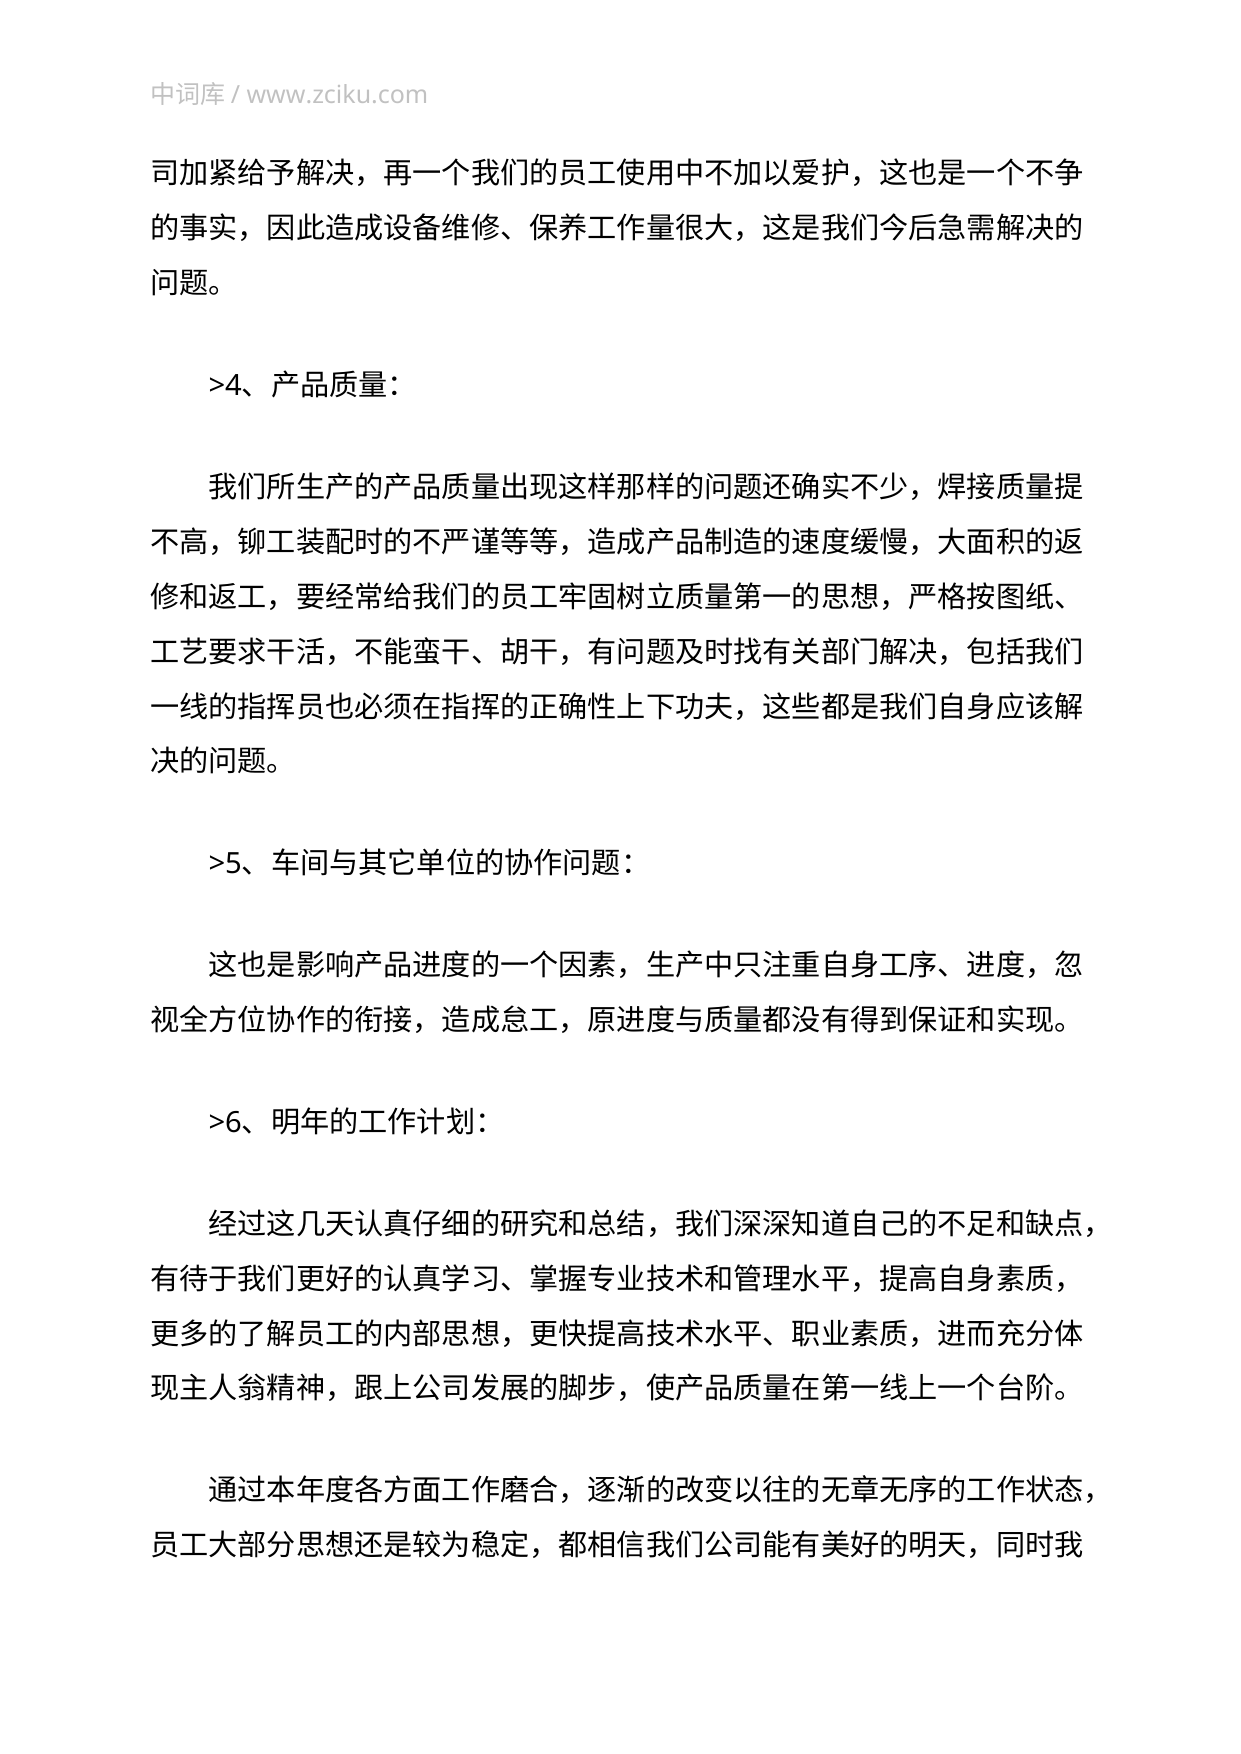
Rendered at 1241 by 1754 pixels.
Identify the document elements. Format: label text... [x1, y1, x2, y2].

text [150, 150, 1090, 302]
text >5、车间与其它单位的协作问题： [150, 840, 1090, 882]
text >6、明年的工作计划： [150, 1098, 1090, 1141]
text >4、产品质量： [150, 362, 1090, 404]
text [150, 1467, 1090, 1564]
text 这也是影响产品进度的一个因素，生产中只注重自身工序、进度，忽视全方位协作的衔接，造成怠工，原进度与质量都没有得到保证和实现。 [150, 942, 1090, 1039]
text 我们所生产的产品质量出现这样那样的问题还确实不少，焊接质量提不高，铆工装配时的不严谨等等，造成产品制造的速度缓慢，大面积的返修和返工，要经常给我们的员工牢固树立质量第一的思想，严格按图纸、工艺要求干活，不能蛮干、胡干，有问题及时找有关部门解决，包括我们一线的指挥员也必须在指挥的正确性上下功夫，这些都是我们自身应该解决的问题。 [150, 463, 1090, 780]
text 经过这几天认真仔细的研究和总结，我们深深知道自己的不足和缺点，有待于我们更好的认真学习、掌握专业技术和管理水平，提高自身素质，更多的了解员工的内部思想，更快提高技术水平、职业素质，进而充分体现主人翁精神，跟上公司发展的脚步，使产品质量在第一线上一个台阶。 [150, 1200, 1090, 1407]
